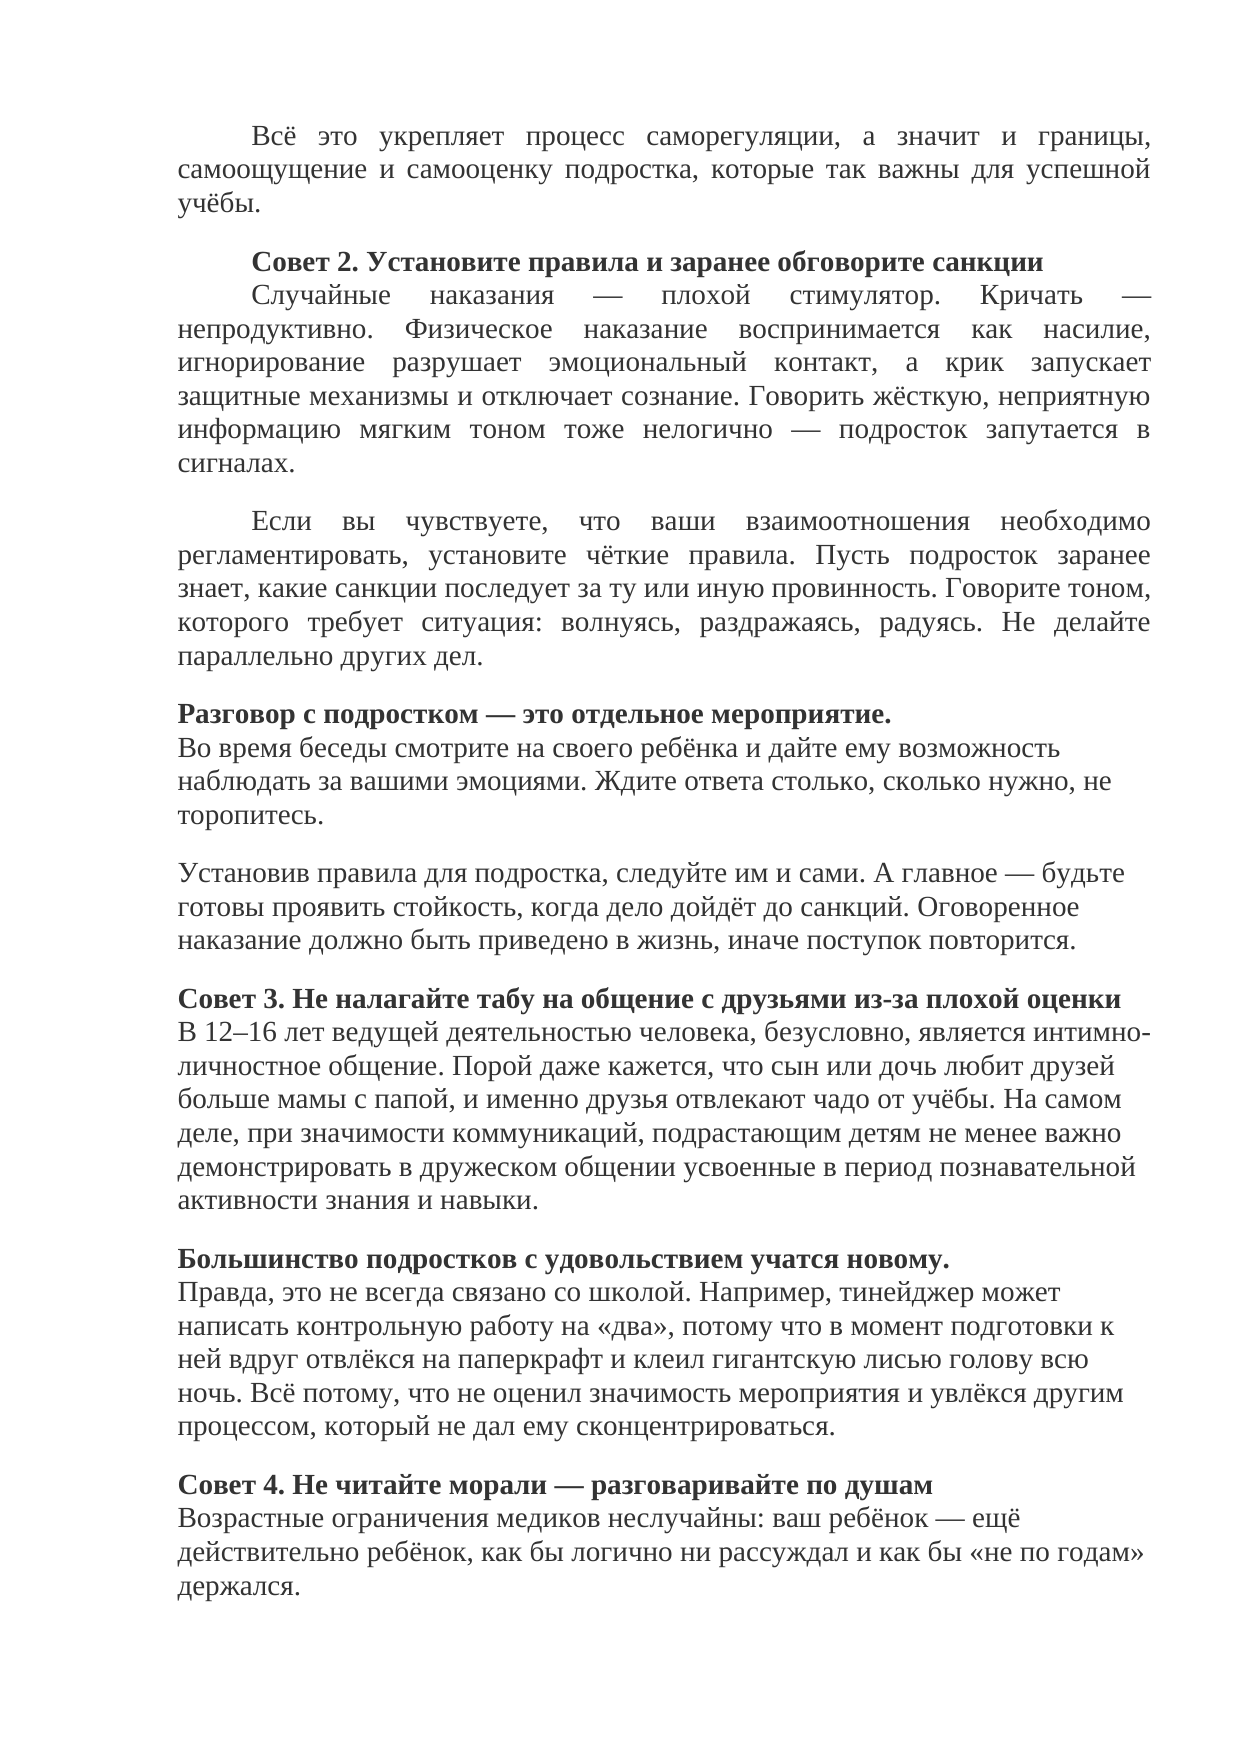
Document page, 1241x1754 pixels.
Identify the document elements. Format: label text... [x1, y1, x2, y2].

text Разговор с подростком — это отдельное мероприятие. [177, 696, 1152, 730]
text Совет 3. Не налагайте табу на общение с друзьями из-за плохой оценки [177, 981, 1152, 1014]
text Совет 4. Не читайте морали — разговаривайте по душам [177, 1467, 1152, 1501]
text Большинство подростков с удовольствием учатся новому. [177, 1241, 1152, 1274]
text Если вы чувствуете, что ваши взаимоотношения необходимо регламентировать, установите чёткие правила. Пусть подросток заранее знает, какие санкции последует за ту или иную провинность. Говорите тоном, которого требует ситуация: волнуясь, раздражаясь, радуясь. Не делайте параллельно других дел. [177, 503, 1152, 671]
text В 12–16 лет ведущей деятельностью человека, безусловно, является интимно-личностное общение. Порой даже кажется, что сын или дочь любит друзей больше мамы с папой, и именно друзья отвлекают чадо от учёбы. На самом деле, при значимости коммуникаций, подрастающим детям не менее важно демонстрировать в дружеском общении усвоенные в период познавательной активности знания и навыки. [177, 1014, 1152, 1216]
text Всё это укрепляет процесс саморегуляции, а значит и границы, самоощущение и самооценку подростка, которые так важны для успешной учёбы. [177, 118, 1152, 219]
text Правда, это не всегда связано со школой. Например, тинейджер может написать контрольную работу на «два», потому что в момент подготовки к ней вдруг отвлёкся на паперкрафт и клеил гигантскую лисью голову всю ночь. Всё потому, что не оценил значимость мероприятия и увлёкся другим процессом, который не дал ему сконцентрироваться. [177, 1274, 1152, 1442]
text Во время беседы смотрите на своего ребёнка и дайте ему возможность наблюдать за вашими эмоциями. Ждите ответа столько, сколько нужно, не торопитесь. [177, 730, 1152, 830]
text Возрастные ограничения медиков неслучайны: ваш ребёнок — ещё действительно ребёнок, как бы логично ни рассуждал и как бы «не по годам» держался. [177, 1501, 1152, 1601]
text Установив правила для подростка, следуйте им и сами. А главное — будьте готовы проявить стойкость, когда дело дойдёт до санкций. Оговоренное наказание должно быть приведено в жизнь, иначе поступок повторится. [177, 855, 1152, 956]
text Случайные наказания — плохой стимулятор. Кричать — непродуктивно. Физическое наказание воспринимается как насилие, игнорирование разрушает эмоциональный контакт, а крик запускает защитные механизмы и отключает сознание. Говорить жёсткую, неприятную информацию мягким тоном тоже нелогично — подросток запутается в сигналах. [177, 277, 1152, 478]
text Совет 2. Установите правила и заранее обговорите санкции [177, 244, 1152, 277]
